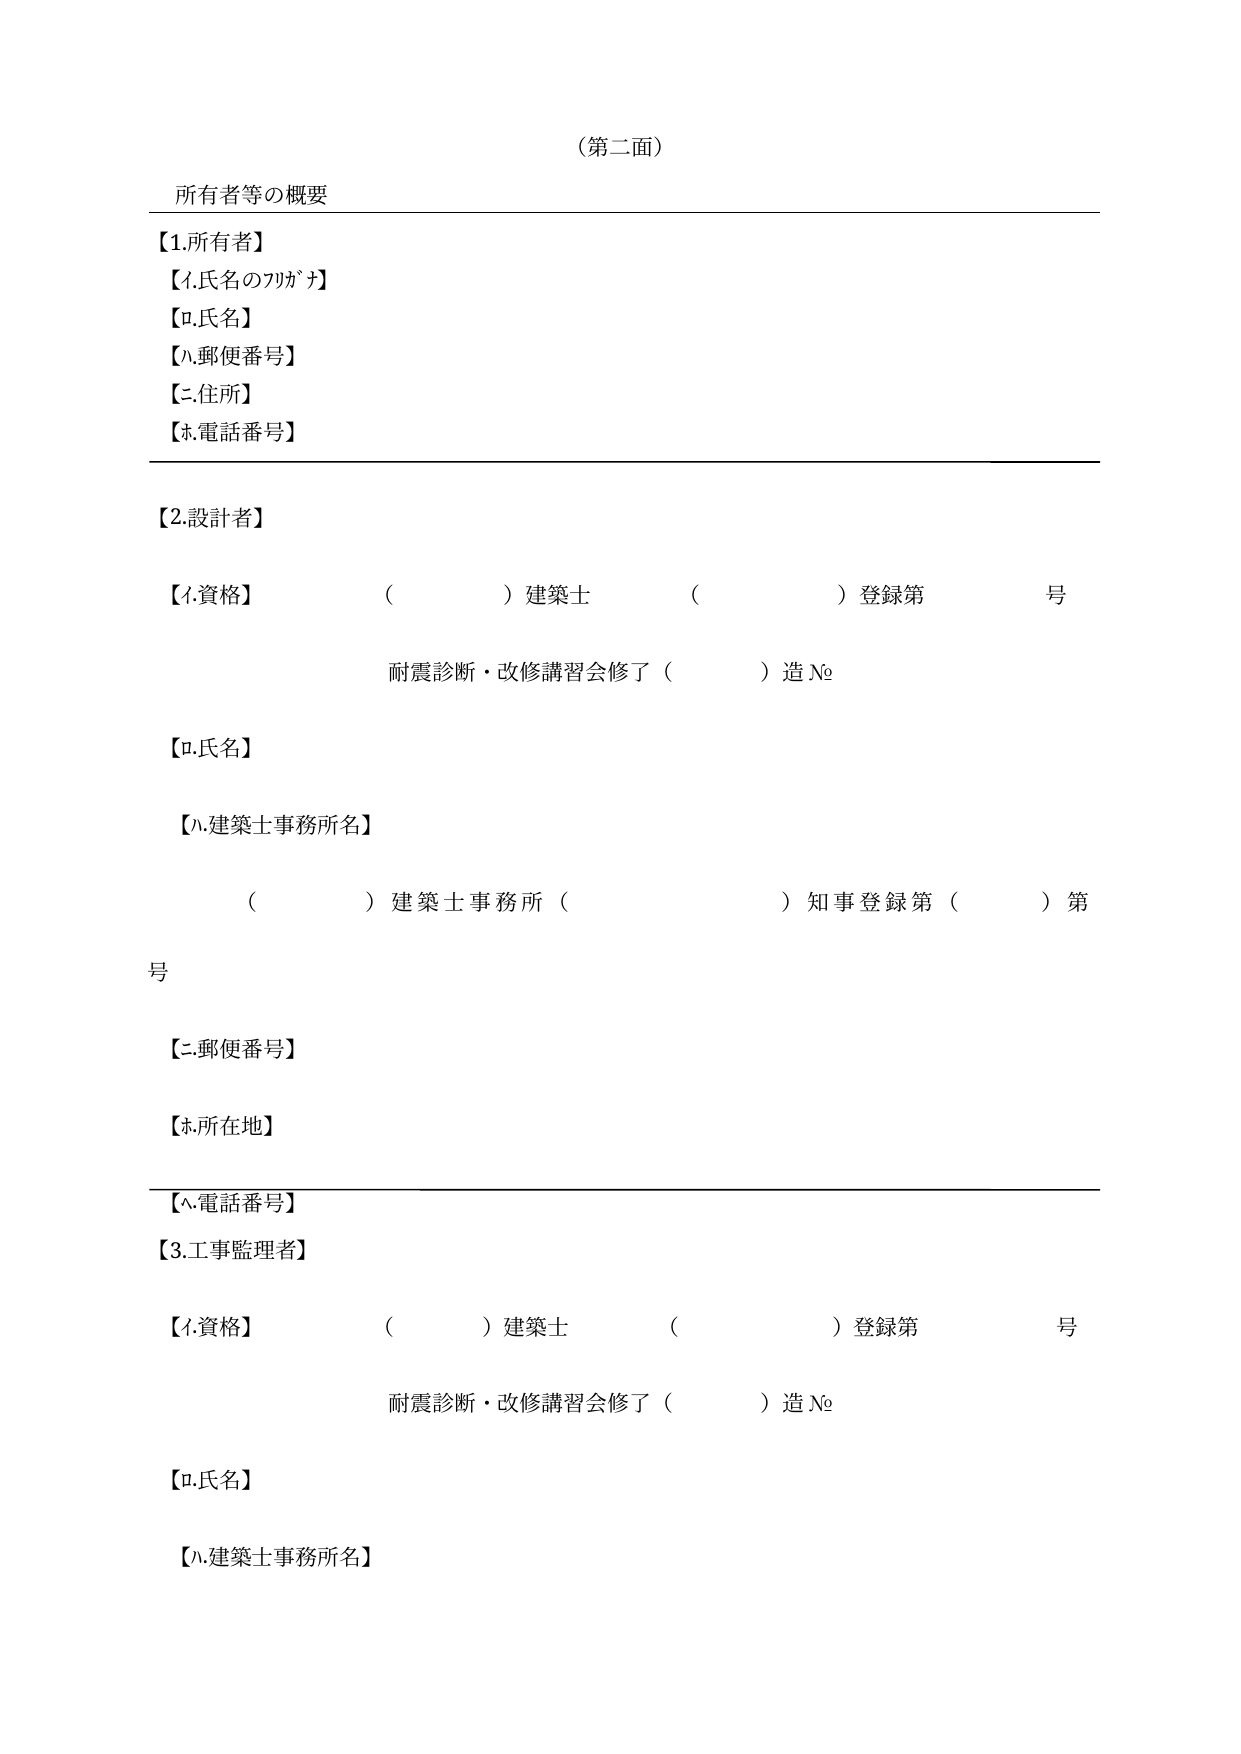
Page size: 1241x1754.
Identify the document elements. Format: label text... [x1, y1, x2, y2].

text 【ﾛ.氏名】 [148, 301, 1092, 333]
text 【ﾎ.電話番号】 [148, 415, 1092, 446]
text 【1.所有者】 [148, 225, 1092, 257]
text 所有者等の概要 [148, 178, 1092, 209]
text 【3.工事監理者】 [148, 1233, 1092, 1264]
text 耐震診断・改修講習会修了（ ）造 № [148, 616, 1092, 686]
text 【ﾊ.建築士事務所名】 [148, 1501, 1092, 1572]
text 【ﾊ.建築士事務所名】 [148, 769, 1092, 840]
text （第二面） [148, 130, 1092, 162]
text 【2.設計者】 [148, 462, 1092, 533]
text 耐震診断・改修講習会修了（ ）造 № [148, 1348, 1092, 1418]
text 【ｲ.氏名のﾌﾘｶﾞﾅ】 [148, 263, 1092, 295]
text 【ｲ.資格】 （ ）建築士 （ ）登録第 号 [148, 1271, 1092, 1341]
text 【ﾛ.氏名】 [148, 1424, 1092, 1495]
text 【ﾍ.電話番号】 [148, 1147, 1092, 1217]
text 【ﾎ.所在地】 [148, 1070, 1092, 1140]
text 【ｲ.資格】 （ ）建築士 （ ）登録第 号 [148, 539, 1092, 609]
text 【ﾊ.郵便番号】 [148, 339, 1092, 371]
text 【ﾆ.住所】 [148, 377, 1092, 408]
text （ ）建築士事務所（ ）知事登録第（ ）第 号 [148, 846, 1092, 987]
text 【ﾆ.郵便番号】 [148, 993, 1092, 1064]
text 【ﾛ.氏名】 [148, 692, 1092, 763]
